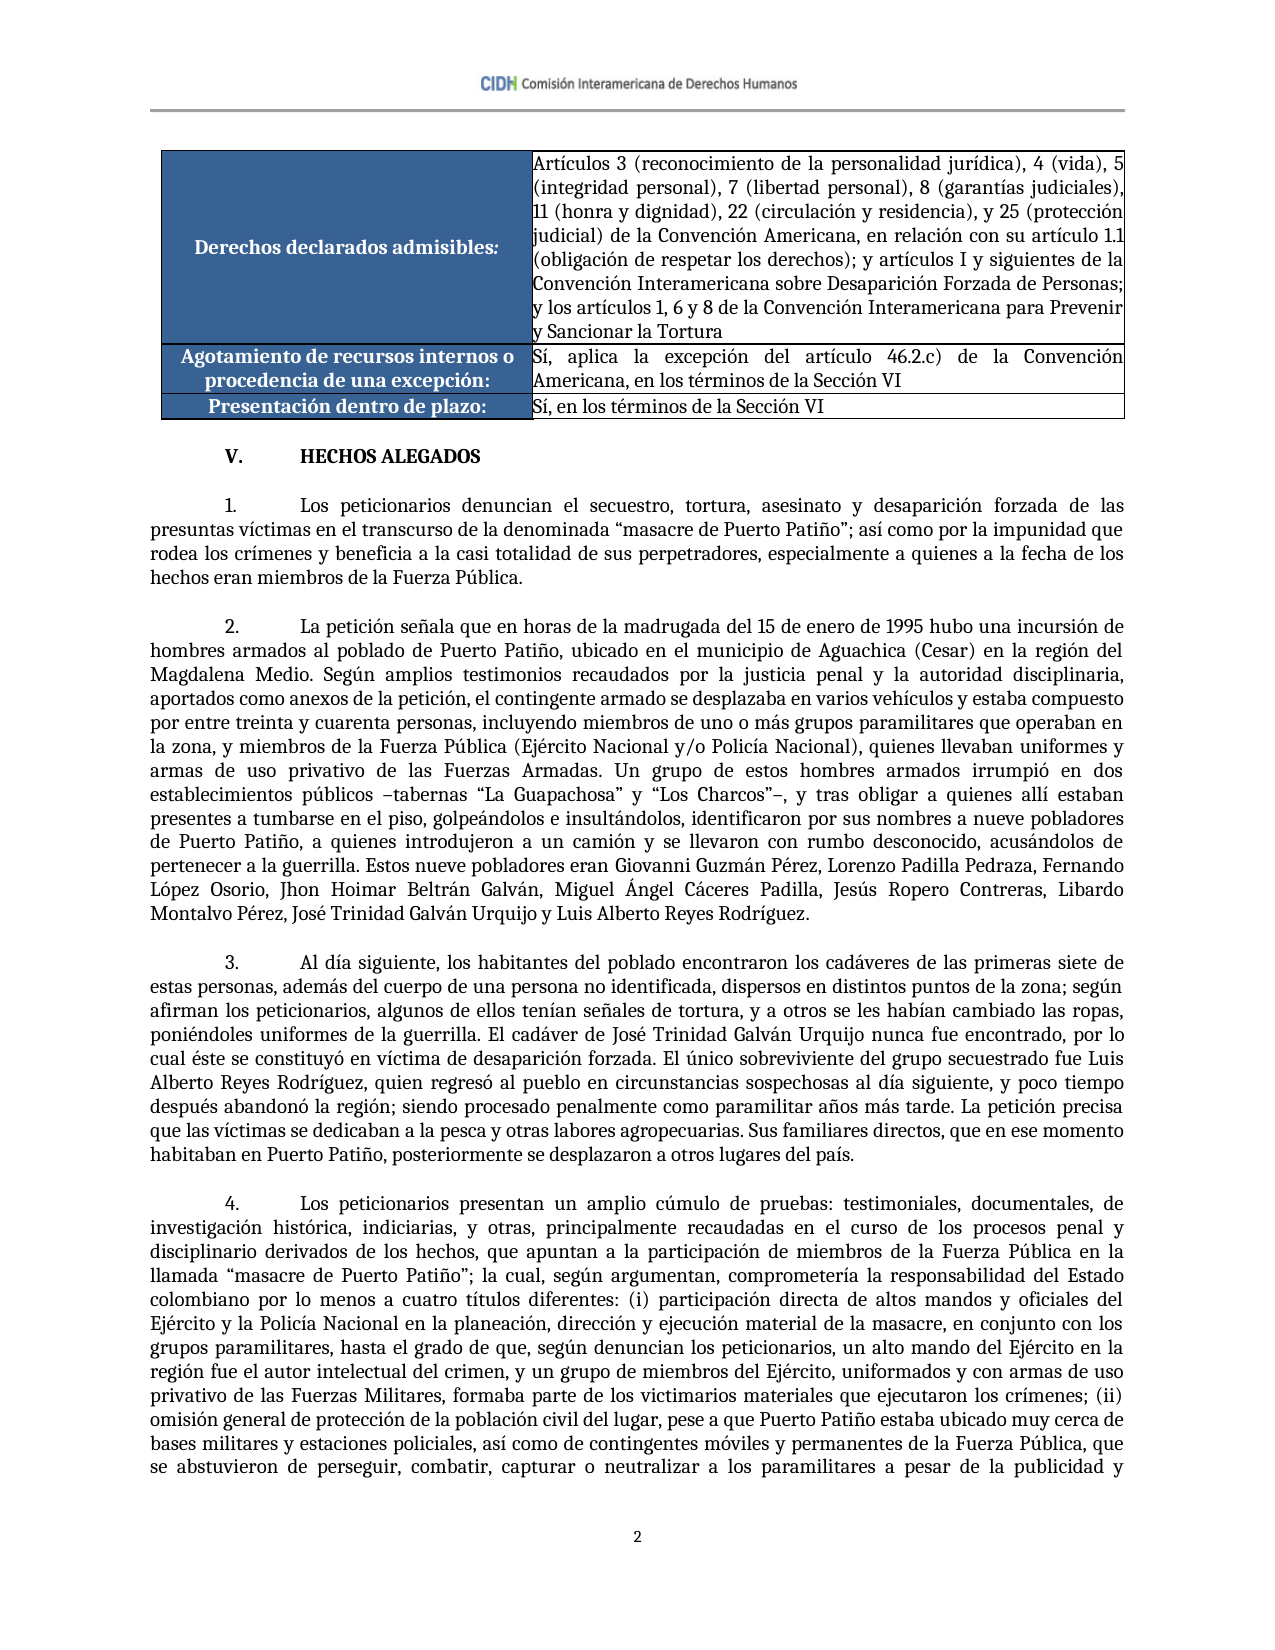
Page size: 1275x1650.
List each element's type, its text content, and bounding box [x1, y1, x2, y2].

table_cell Sí, aplica la excepción del artículo 46.2.c) de la Convención Americana, en los términos de la Sección VI [533, 345, 1124, 393]
picture [475, 75, 800, 93]
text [150, 1192, 1125, 1479]
table_cell Derechos declarados admisibles: [162, 151, 532, 343]
table_cell Agotamiento de recursos internos o procedencia de una excepción: [162, 345, 532, 393]
table_cell Presentación dentro de plazo: [162, 394, 532, 418]
text V. HECHOS ALEGADOS [150, 445, 1125, 469]
table_cell Artículos 3 (reconocimiento de la personalidad jurídica), 4 (vida), 5 (integridad personal), 7 (libertad personal), 8 (garantías judiciales), 11 (honra y dignidad), 22 (circulación y residencia), y 25 (protección judicial) de la Convención Americana, en relación con su artículo 1.1 (obligación de respetar los derechos); y artículos I y siguientes de la Convención Interamericana sobre Desaparición Forzada de Personas; y los artículos 1, 6 y 8 de la Convención Interamericana para Prevenir y Sancionar la Tortura [533, 152, 1124, 343]
text 2. La petición señala que en horas de la madrugada del 15 de enero de 1995 hubo una incursión de hombres armados al poblado de Puerto Patiño, ubicado en el municipio de Aguachica (Cesar) en la región del Magdalena Medio. Según amplios testimonios recaudados por la justicia penal y la autoridad disciplinaria, aportados como anexos de la petición, el contingente armado se desplazaba en varios vehículos y estaba compuesto por entre treinta y cuarenta personas, incluyendo miembros de uno o más grupos paramilitares que operaban en la zona, y miembros de la Fuerza Pública (Ejército Nacional y/o Policía Nacional), quienes llevaban uniformes y armas de uso privativo de las Fuerzas Armadas. Un grupo de estos hombres armados irrumpió en dos establecimientos públicos –tabernas “La Guapachosa” y “Los Charcos”–, y tras obligar a quienes allí estaban presentes a tumbarse en el piso, golpeándolos e insultándolos, identificaron por sus nombres a nueve pobladores de Puerto Patiño, a quienes introdujeron a un camión y se llevaron con rumbo desconocido, acusándolos de pertenecer a la guerrilla. Estos nueve pobladores eran Giovanni Guzmán Pérez, Lorenzo Padilla Pedraza, Fernando López Osorio, Jhon Hoimar Beltrán Galván, Miguel Ángel Cáceres Padilla, Jesús Ropero Contreras, Libardo Montalvo Pérez, José Trinidad Galván Urquijo y Luis Alberto Reyes Rodríguez. [150, 614, 1125, 926]
table_cell Sí, en los términos de la Sección VI [533, 394, 1124, 418]
text 1. Los peticionarios denuncian el secuestro, tortura, asesinato y desaparición forzada de las presuntas víctimas en el transcurso de la denominada “masacre de Puerto Patiño”; así como por la impunidad que rodea los crímenes y beneficia a la casi totalidad de sus perpetradores, especialmente a quienes a la fecha de los hechos eran miembros de la Fuerza Pública. [150, 494, 1125, 589]
text 3. Al día siguiente, los habitantes del poblado encontraron los cadáveres de las primeras siete de estas personas, además del cuerpo de una persona no identificada, dispersos en distintos puntos de la zona; según afirman los peticionarios, algunos de ellos tenían señales de tortura, y a otros se les habían cambiado las ropas, poniéndoles uniformes de la guerrilla. El cadáver de José Trinidad Galván Urquijo nunca fue encontrado, por lo cual éste se constituyó en víctima de desaparición forzada. El único sobreviviente del grupo secuestrado fue Luis Alberto Reyes Rodríguez, quien regresó al pueblo en circunstancias sospechosas al día siguiente, y poco tiempo después abandonó la región; siendo procesado penalmente como paramilitar años más tarde. La petición precisa que las víctimas se dedicaban a la pesca y otras labores agropecuarias. Sus familiares directos, que en ese momento habitaban en Puerto Patiño, posteriormente se desplazaron a otros lugares del país. [150, 951, 1125, 1167]
